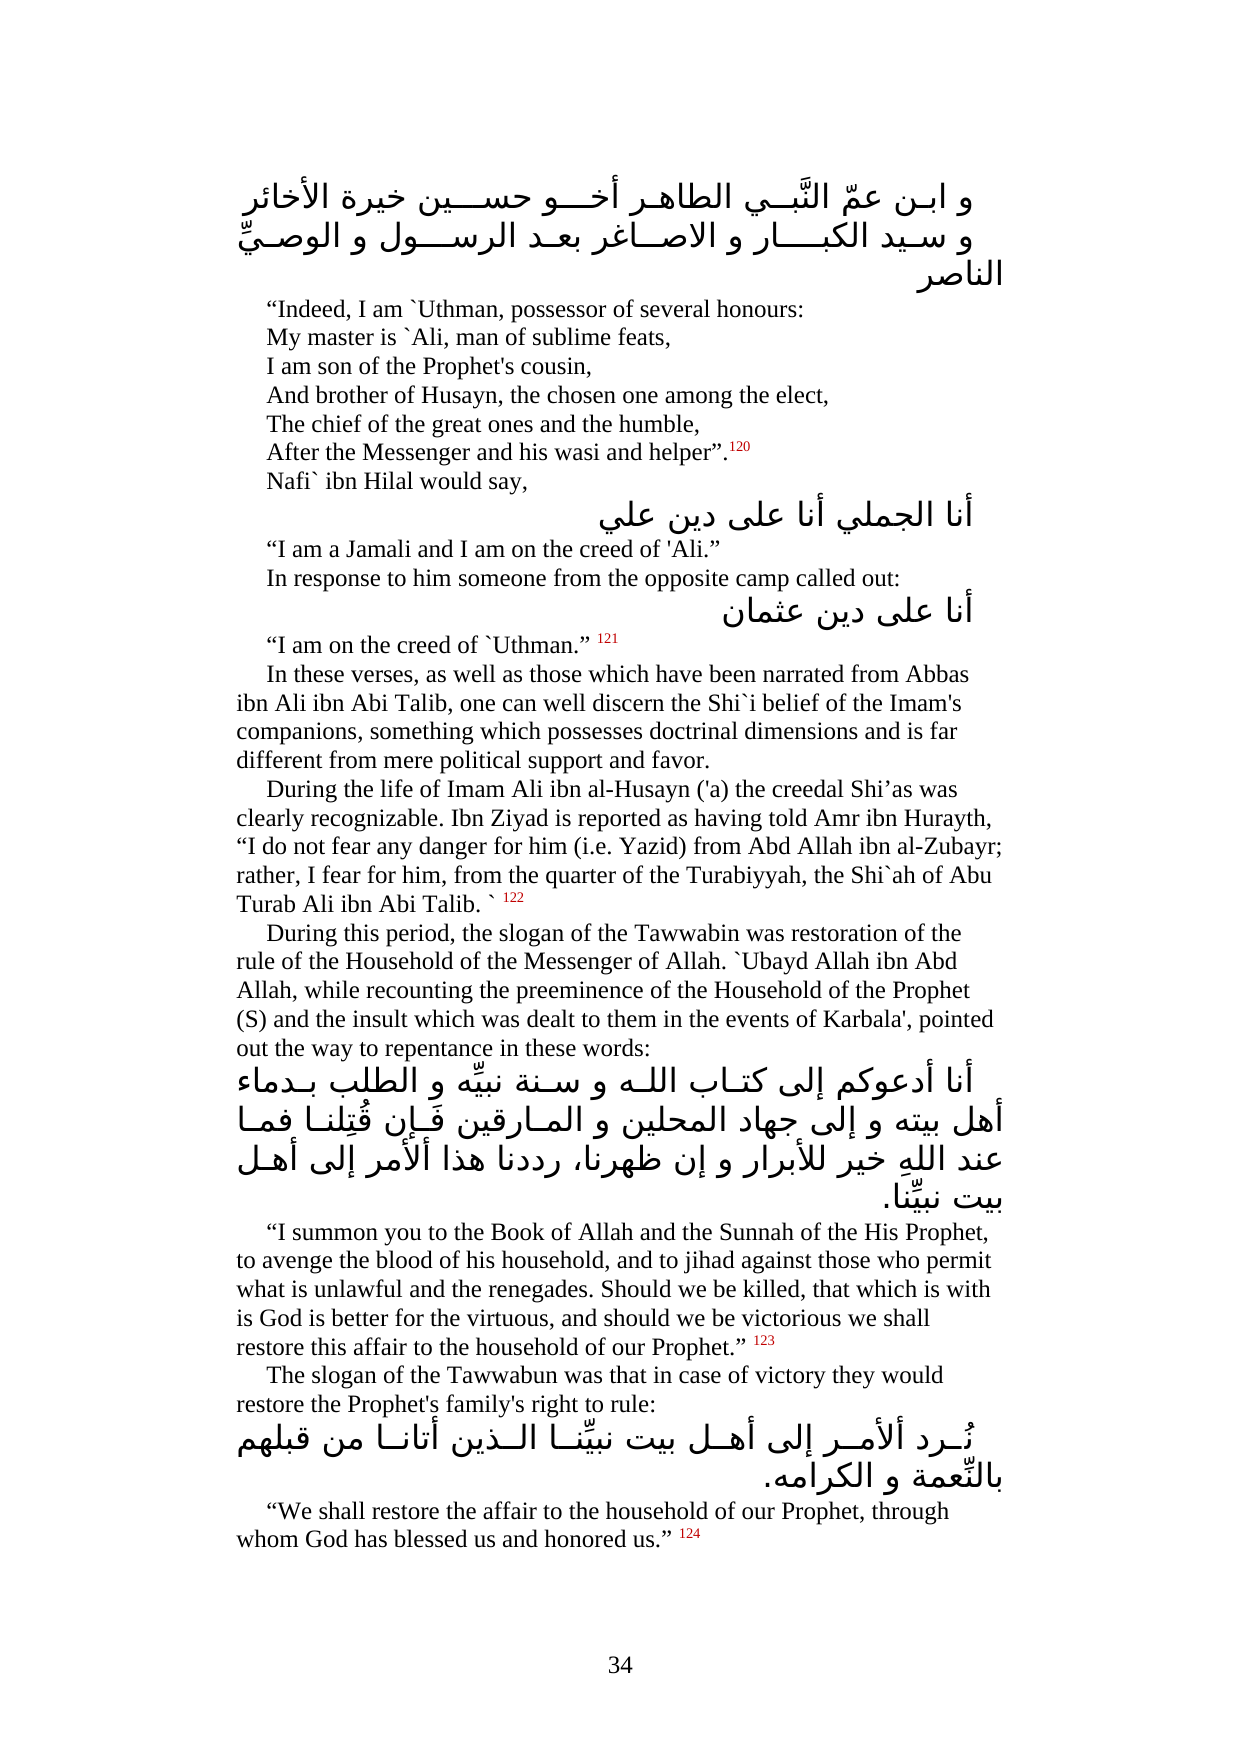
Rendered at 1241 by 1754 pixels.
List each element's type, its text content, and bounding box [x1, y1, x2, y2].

text I am son of the Prophet's cousin, [236, 351, 1004, 380]
text نُرد ألأمر إلى أهل بيت نبيِّنا الذين أتانا من قبلهم بالنِّعمة و الكرامه. [236, 1418, 1004, 1496]
text In these verses, as well as those which have been narrated from Abbas ibn Ali ibn Abi Talib, one can well discern the Shi`i belief of the Imam's companions, something which possesses doctrinal dimensions and is far different from mere political support and favor. [236, 659, 1004, 774]
text “Indeed, I am `Uthman, possessor of several honours: [236, 294, 1004, 322]
text The chief of the great ones and the humble, [236, 409, 1004, 437]
text In response to him someone from the opposite camp called out: [236, 563, 1004, 591]
text My master is `Ali, man of sublime feats, [236, 322, 1004, 351]
text “I am on the creed of `Uthman.” 121 [236, 630, 1004, 659]
text و سيد الكبـــار و الاصـاغر بعد الرســول و الوصيِّ الناصر [236, 216, 1004, 294]
text أنا على دين عثمان [236, 591, 1004, 630]
text أنا الجملي أنا على دين علي [236, 495, 1004, 534]
text During the life of Imam Ali ibn al-Husayn ('a) the creedal Shi’as was clearly recognizable. Ibn Ziyad is reported as having told Amr ibn Hurayth, “I do not fear any danger for him (i.e. Yazid) from Abd Allah ibn al-Zubayr; rather, I fear for him, from the quarter of the Turabiyyah, the Shi`ah of Abu Turab Ali ibn Abi Talib. ` 122 [236, 774, 1004, 918]
text و ابـن عمّ النَّبــي الطاهـر أخـــو حســـين خيرة الأخائر [236, 177, 1004, 216]
text During this period, the slogan of the Tawwabin was restoration of the rule of the Household of the Messenger of Allah. `Ubayd Allah ibn Abd Allah, while recounting the preeminence of the Household of the Prophet (S) and the insult which was dealt to them in the events of Karbala', pointed out the way to repentance in these words: [236, 918, 1004, 1061]
text The slogan of the Tawwabun was that in case of victory they would restore the Prophet's family's right to rule: [236, 1361, 1004, 1418]
text “I am a Jamali and I am on the creed of 'Ali.” [236, 534, 1004, 563]
text And brother of Husayn, the chosen one among the elect, [236, 380, 1004, 409]
text “We shall restore the affair to the household of our Prophet, through whom God has blessed us and honored us.” 124 [236, 1496, 1004, 1553]
text Nafi` ibn Hilal would say, [236, 466, 1004, 495]
text أنا أدعوكم إلى كتاب الله و سنة نبيِّه و الطلب بدماء أهل بيته و إلى جهاد المحلين و المارقين فَإن قُتِلنا فما عند اللهِ خير للأبرار و إن ظهرنا، رددنا هذا ألأمر إلى أهل بيت نبيِّنا. [236, 1061, 1004, 1217]
text “I summon you to the Book of Allah and the Sunnah of the His Prophet, to avenge the blood of his household, and to jihad against those who permit what is unlawful and the renegades. Should we be killed, that which is with is God is better for the virtuous, and should we be victorious we shall restore this affair to the household of our Prophet.” 123 [236, 1217, 1004, 1361]
text After the Messenger and his wasi and helper”.120 [236, 437, 1004, 466]
